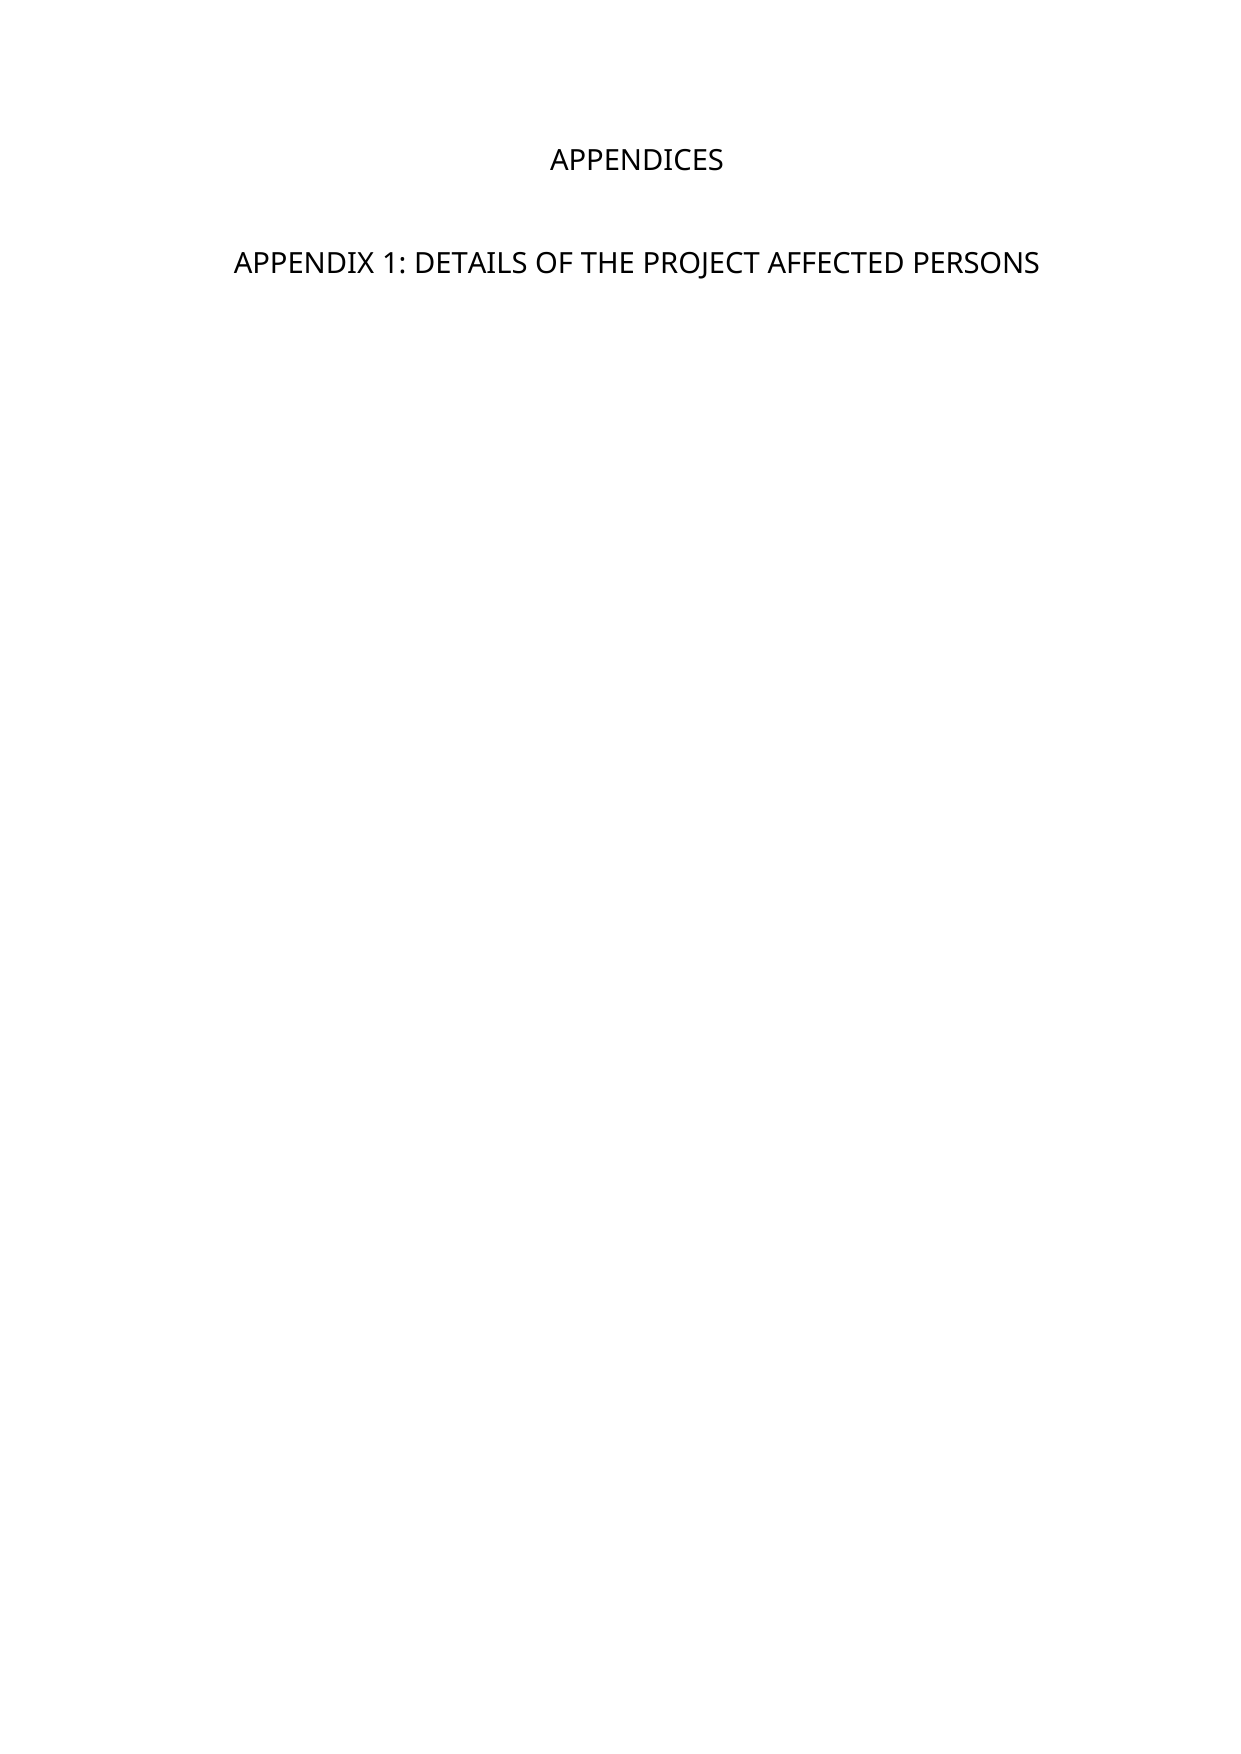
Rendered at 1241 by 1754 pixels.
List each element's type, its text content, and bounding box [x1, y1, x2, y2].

text APPENDICES [139, 139, 1134, 179]
text APPENDIX 1: DETAILS OF THE PROJECT AFFECTED PERSONS [139, 243, 1134, 282]
